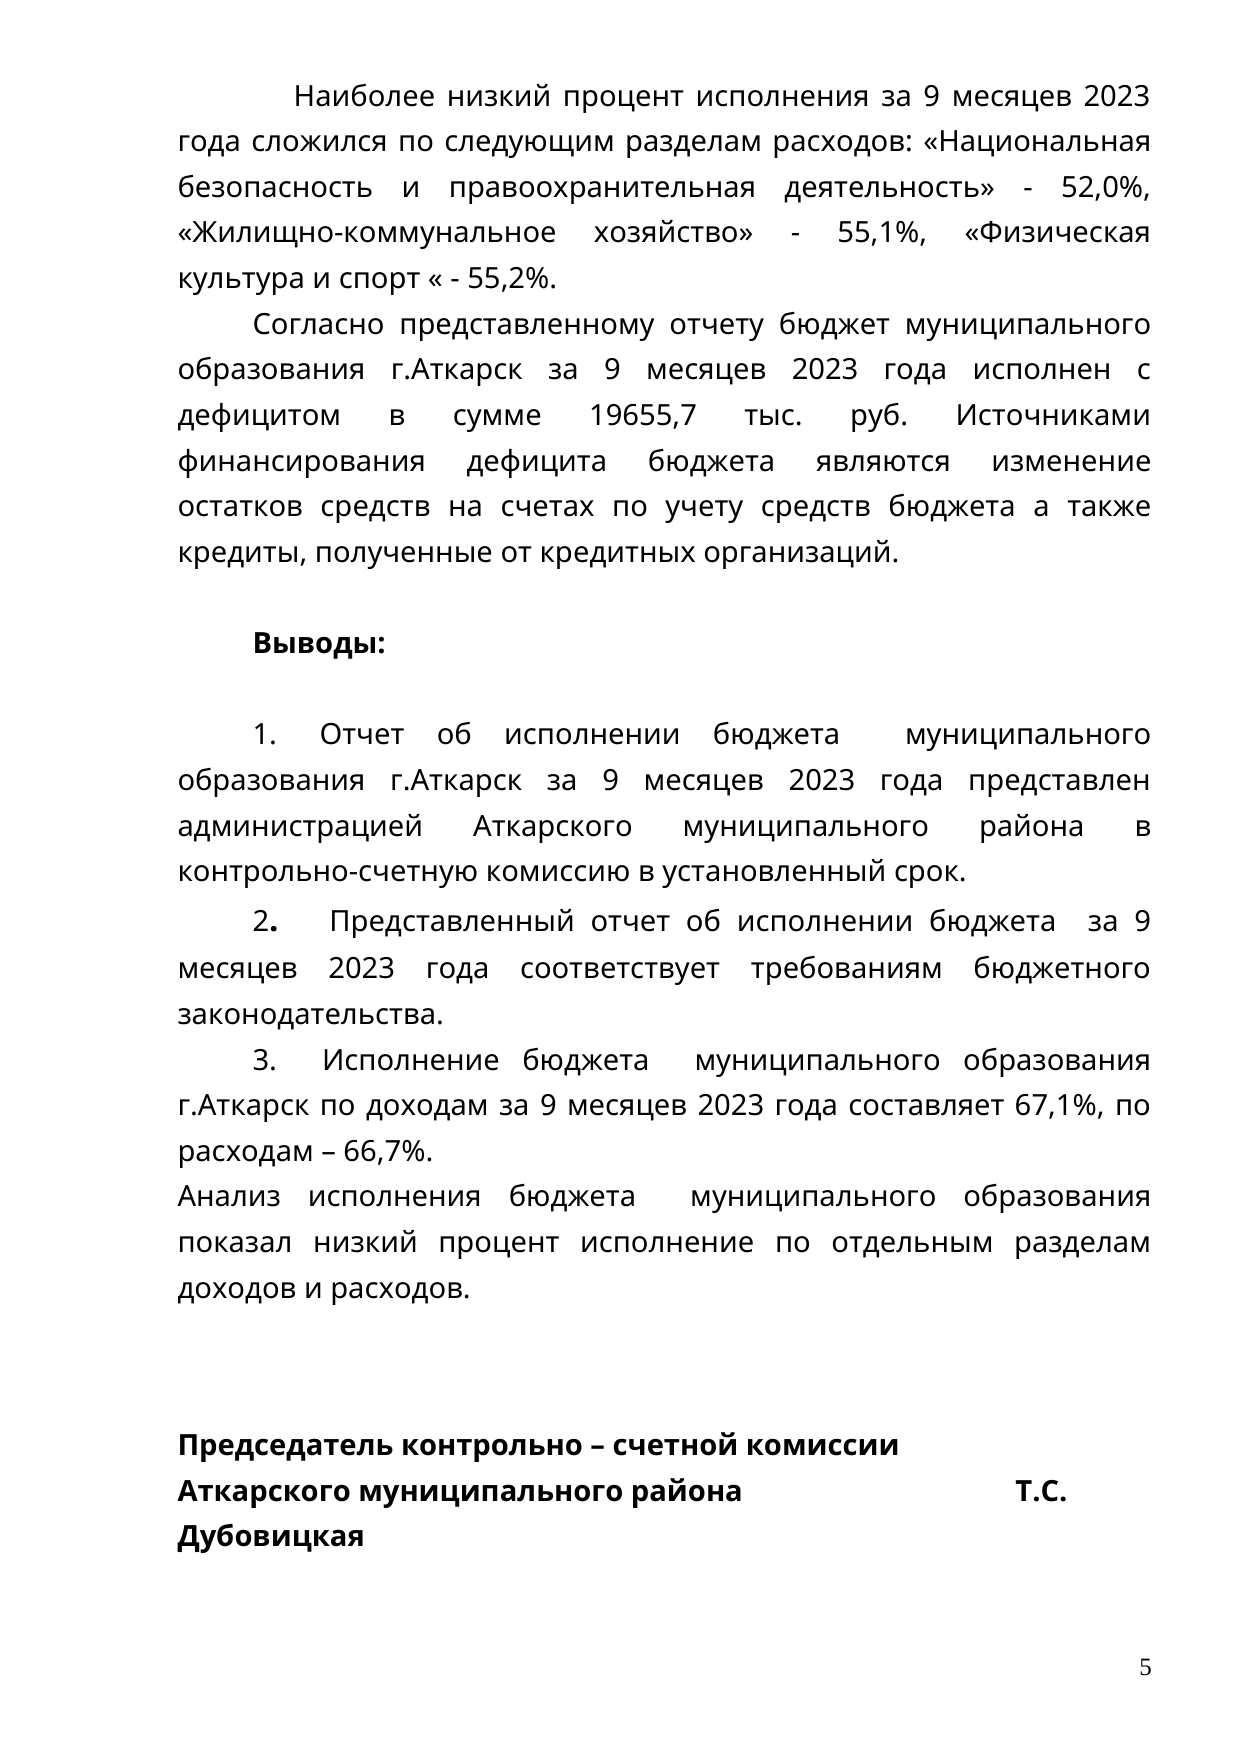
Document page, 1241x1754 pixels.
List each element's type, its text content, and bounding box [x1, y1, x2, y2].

text Согласно представленному отчету бюджет муниципального образования г.Аткарск за 9 месяцев 2023 года исполнен с дефицитом в сумме 19655,7 тыс. руб. Источниками финансирования дефицита бюджета являются изменение остатков средств на счетах по учету средств бюджета а также кредиты, полученные от кредитных организаций. [177, 303, 1152, 571]
text Наиболее низкий процент исполнения за 9 месяцев 2023 года сложился по следующим разделам расходов: «Национальная безопасность и правоохранительная деятельность» - 52,0%, «Жилищно-коммунальное хозяйство» - 55,1%, «Физическая культура и спорт « - 55,2%. [177, 75, 1152, 297]
text 3. Исполнение бюджета муниципального образования г.Аткарск по доходам за 9 месяцев 2023 года составляет 67,1%, по расходам – 66,7%. [177, 1039, 1152, 1170]
list Отчет об исполнении бюджета муниципального образования г.Аткарск за 9 месяцев 2023 года представлен администрацией Аткарского муниципального района в контрольно-счетную комиссию в установленный срок. [177, 714, 1152, 890]
text Анализ исполнения бюджета муниципального образования показал низкий процент исполнение по отдельным разделам доходов и расходов. [177, 1176, 1152, 1307]
text 2. Представленный отчет об исполнении бюджета за 9 месяцев 2023 года соответствует требованиям бюджетного законодательства. [177, 896, 1152, 1033]
text Выводы: [177, 622, 1152, 662]
text Председатель контрольно – счетной комиссии [177, 1424, 1152, 1464]
text Аткарского муниципального района Т.С. Дубовицкая [177, 1470, 1152, 1555]
